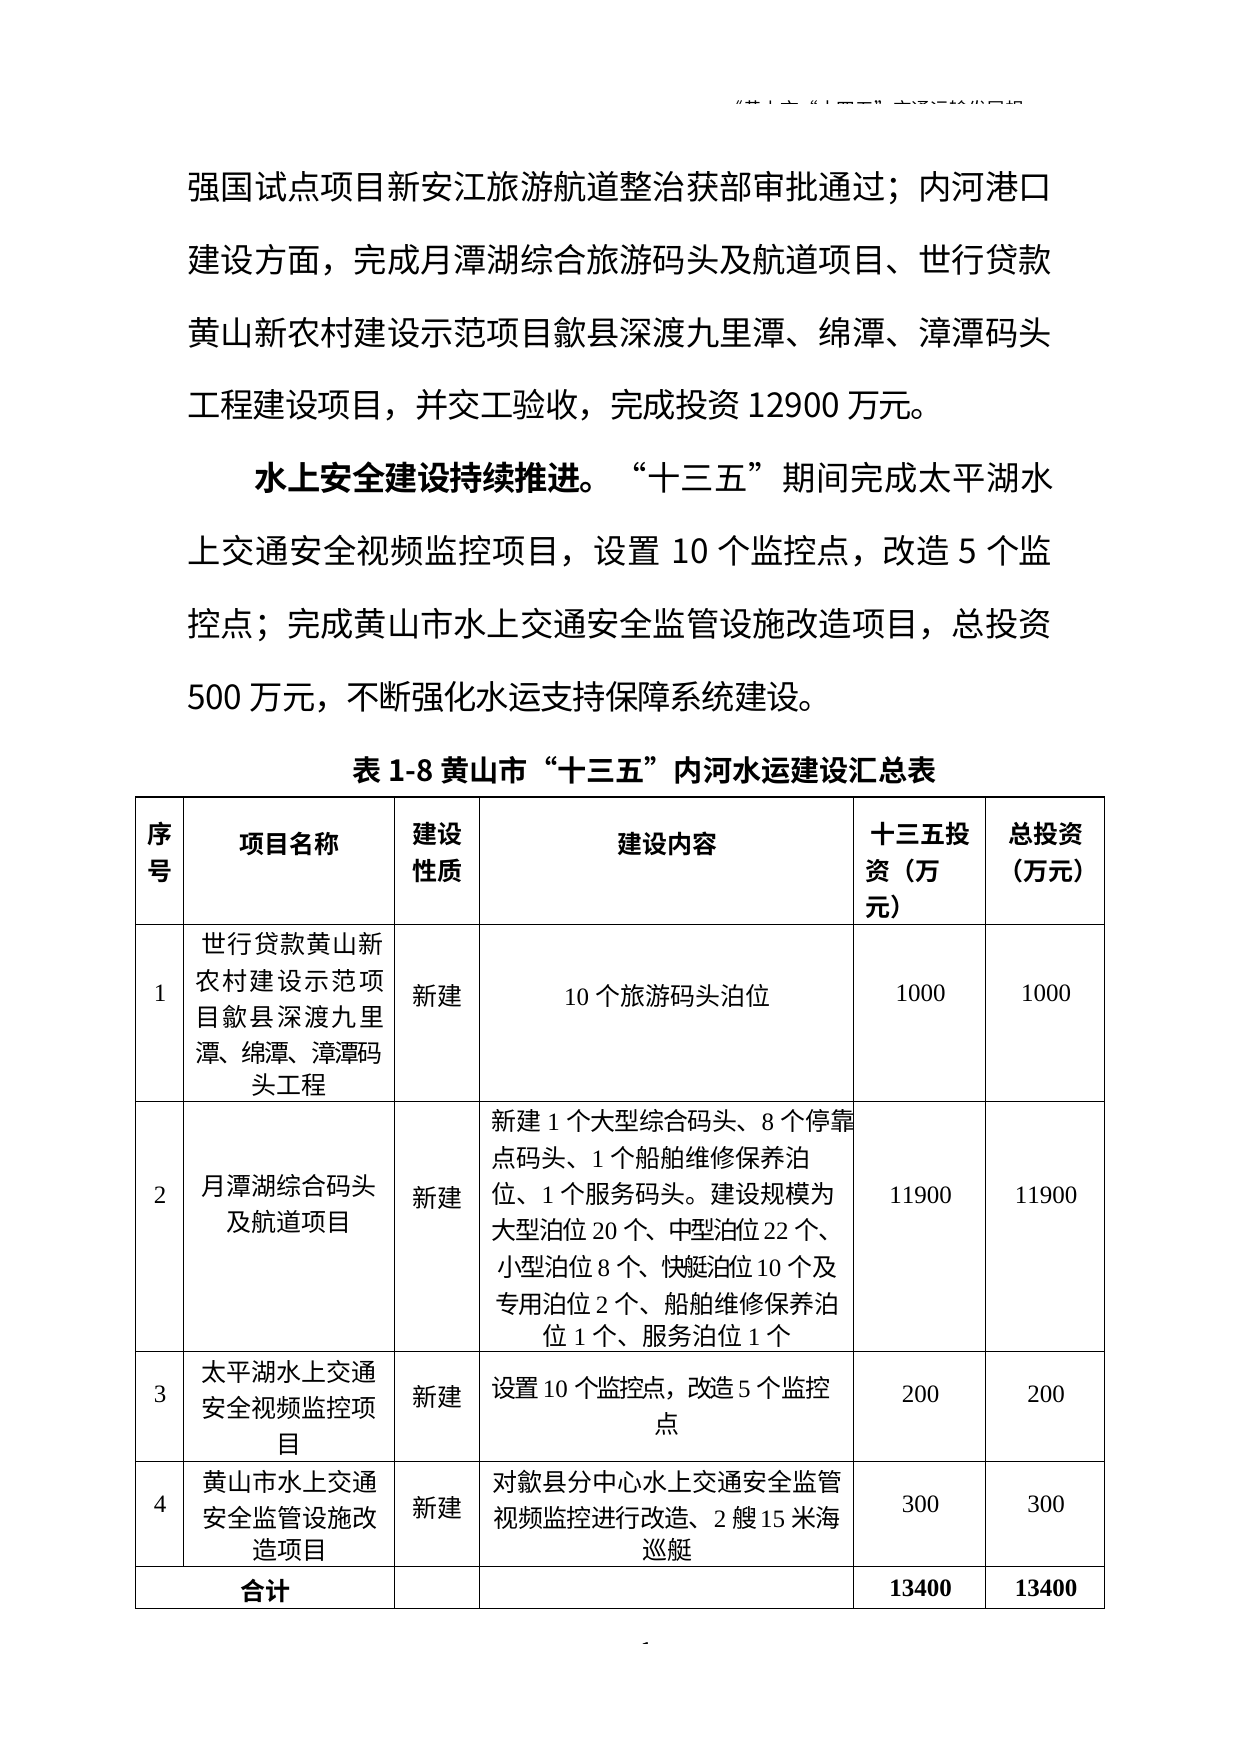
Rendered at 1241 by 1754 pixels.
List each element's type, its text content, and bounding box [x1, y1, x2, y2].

table_cell 对歙县分中心水上交通安全监管视频监控进行改造、2 艘 15 米海 巡艇 [480, 1462, 853, 1566]
table_cell 新建 1 个大型综合码头、8 个停靠点码头、1 个船舶维修保养泊位、1 个服务码头。建设规模为大型泊位 20 个、中型泊位 22 个、 小型泊位 8 个、快艇泊位 10 个及 专用泊位 2 个、船舶维修保养泊 位 1 个、服务泊位 1 个 [480, 1102, 853, 1351]
table_header 建设性质 [395, 798, 479, 923]
table_header 总投资 （万元） [986, 798, 1104, 923]
table_cell 太平湖水上交通 安全视频监控项目 [184, 1352, 394, 1461]
table_cell 3 [136, 1352, 183, 1461]
table_cell 200 [986, 1352, 1104, 1461]
table_cell 黄山市水上交通安全监管设施改 造项目 [184, 1462, 394, 1566]
table_cell 新建 [395, 925, 479, 1101]
table_cell 新建 [395, 1352, 479, 1461]
table_cell 1000 [986, 925, 1104, 1101]
table_cell 2 [136, 1102, 183, 1351]
text 表 1-8 黄山市“十三五”内河水运建设汇总表 [353, 743, 1184, 790]
table_cell 1 [136, 925, 183, 1101]
table_cell 4 [136, 1462, 183, 1566]
table_cell 300 [986, 1462, 1104, 1566]
table_header 序号 [136, 798, 183, 923]
table_header 十三五投资（万元） [854, 798, 985, 923]
table_cell 300 [854, 1462, 985, 1566]
text 水上安全建设持续推进。“十三五”期间完成太平湖水上交通安全视频监控项目，设置 10 个监控点，改造 5 个监控点；完成黄山市水上交通安全监管设施改造项目，总投资500 万元，不断强化水运支持保障系统建设。 [187, 452, 1054, 719]
table_cell 11900 [986, 1102, 1104, 1351]
table_cell [480, 1567, 853, 1607]
table_cell 11900 [854, 1102, 985, 1351]
table_header 项目名称 [184, 798, 394, 923]
table_cell 新建 [395, 1462, 479, 1566]
table_cell 新建 [395, 1102, 479, 1351]
table_cell 设置 10 个监控点，改造 5 个监控点 [480, 1352, 853, 1461]
table_cell 200 [854, 1352, 985, 1461]
table_header 建设内容 [480, 798, 853, 923]
text 强国试点项目新安江旅游航道整治获部审批通过；内河港口建设方面，完成月潭湖综合旅游码头及航道项目、世行贷款黄山新农村建设示范项目歙县深渡九里潭、绵潭、漳潭码头工程建设项目，并交工验收，完成投资 12900 万元。 [187, 161, 1053, 427]
table_cell [395, 1567, 479, 1607]
table_cell 1000 [854, 925, 985, 1101]
table_cell 13400 [854, 1567, 985, 1607]
table_cell 世行贷款黄山新农村建设示范项目歙县深渡九里潭、绵潭、漳潭码 头工程 [184, 925, 394, 1101]
table_cell 合计 [136, 1567, 394, 1607]
table_cell 10 个旅游码头泊位 [480, 925, 853, 1101]
table_cell 月潭湖综合码头及航道项目 [184, 1102, 394, 1351]
table_cell 13400 [986, 1567, 1104, 1607]
